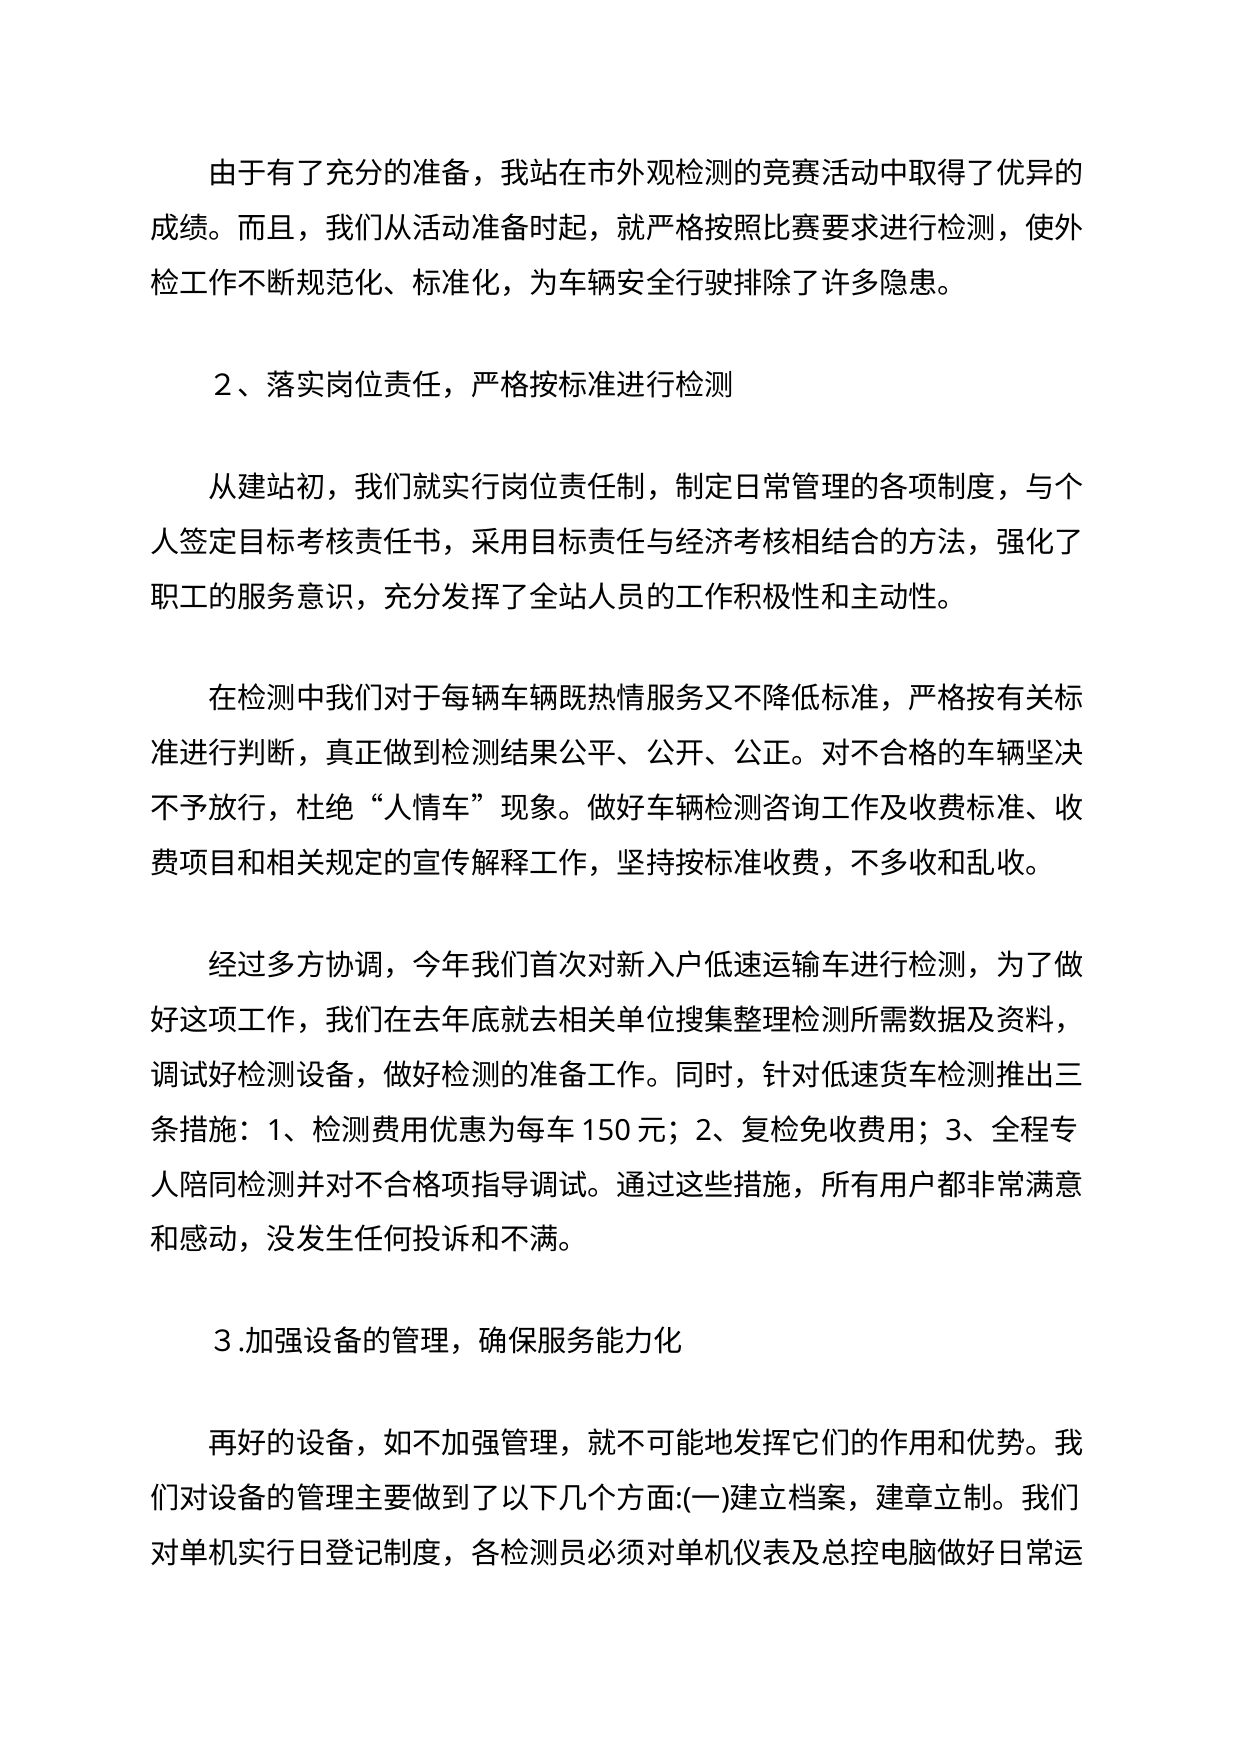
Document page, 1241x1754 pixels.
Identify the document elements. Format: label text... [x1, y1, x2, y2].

text 由于有了充分的准备，我站在市外观检测的竞赛活动中取得了优异的成绩。而且，我们从活动准备时起，就严格按照比赛要求进行检测，使外检工作不断规范化、标准化，为车辆安全行驶排除了许多隐患。 [150, 150, 1090, 302]
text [150, 1420, 1090, 1572]
text 在检测中我们对于每辆车辆既热情服务又不降低标准，严格按有关标准进行判断，真正做到检测结果公平、公开、公正。对不合格的车辆坚决不予放行，杜绝“人情车”现象。做好车辆检测咨询工作及收费标准、收费项目和相关规定的宣传解释工作，坚持按标准收费，不多收和乱收。 [150, 675, 1090, 882]
text ２、落实岗位责任，严格按标准进行检测 [150, 362, 1090, 404]
text ３.加强设备的管理，确保服务能力化 [150, 1318, 1090, 1360]
text 从建站初，我们就实行岗位责任制，制定日常管理的各项制度，与个人签定目标考核责任书，采用目标责任与经济考核相结合的方法，强化了职工的服务意识，充分发挥了全站人员的工作积极性和主动性。 [150, 463, 1090, 615]
text 经过多方协调，今年我们首次对新入户低速运输车进行检测，为了做好这项工作，我们在去年底就去相关单位搜集整理检测所需数据及资料，调试好检测设备，做好检测的准备工作。同时，针对低速货车检测推出三条措施：1、检测费用优惠为每车150元；2、复检免收费用；3、全程专人陪同检测并对不合格项指导调试。通过这些措施，所有用户都非常满意和感动，没发生任何投诉和不满。 [150, 941, 1090, 1258]
